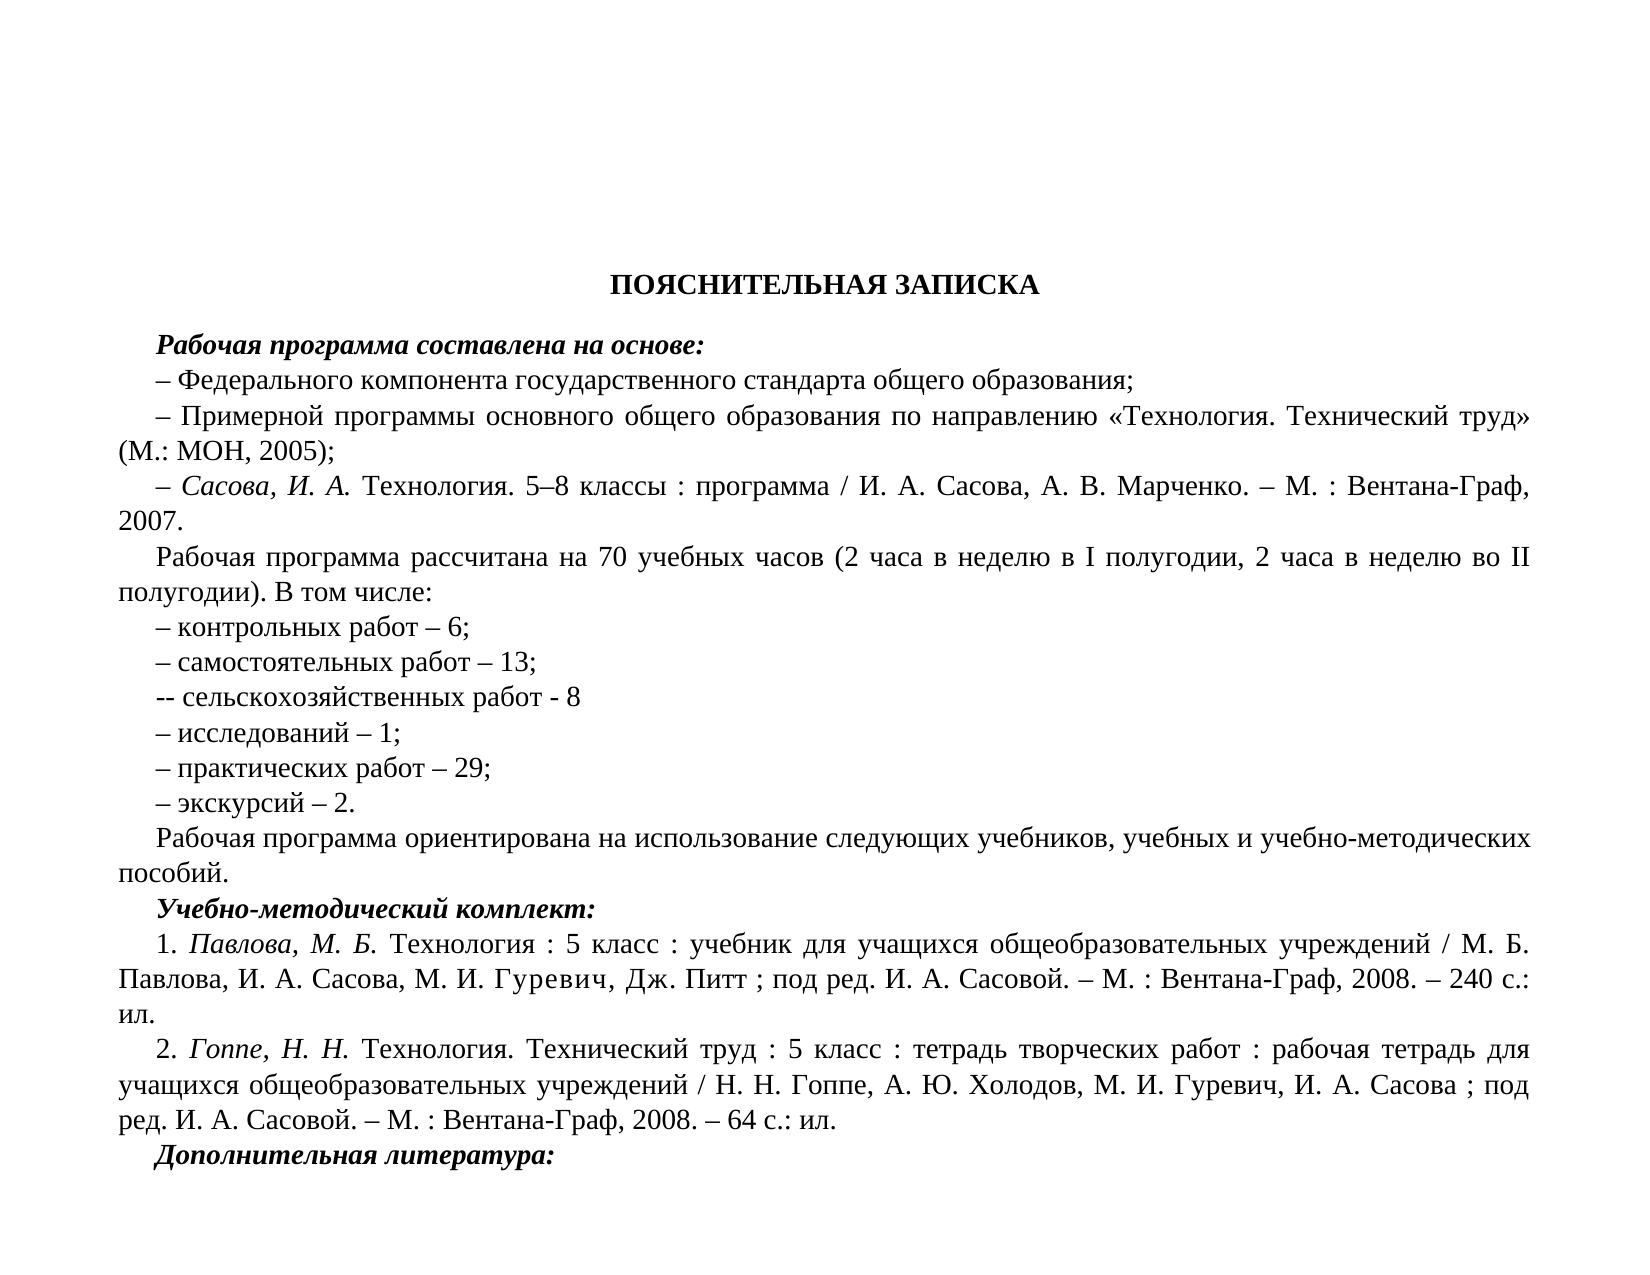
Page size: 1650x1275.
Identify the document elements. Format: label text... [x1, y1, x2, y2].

text Рабочая программа составлена на основе: [118, 327, 1532, 361]
text ПОЯСНИТЕЛЬНАЯ ЗАПИСКА [118, 267, 1532, 301]
text – исследований – 1; [118, 715, 1532, 748]
text – контрольных работ – 6; [118, 609, 1532, 643]
text -- сельскохозяйственных работ - 8 [118, 679, 1532, 713]
text Рабочая программа ориентирована на использование следующих учебников, учебных и учебно-методических пособий. [118, 820, 1532, 889]
text – экскурсий – 2. [118, 785, 1532, 819]
text 1. Павлова, М. Б. Технология : 5 класс : учебник для учащихся общеобразовательных учреждений / М. Б. Павлова, И. А. Сасова, М. И. Гуревич, Дж. Питт ; под ред. И. А. Сасовой. – М. : Вентана-Граф, 2008. – 240 с.: ил. [118, 926, 1532, 1030]
text Учебно-методический комплект: [118, 891, 1532, 924]
text – Сасова, И. А. Технология. 5–8 классы : программа / И. А. Сасова, А. В. Марченко. – М. : Вентана-Граф, 2007. [118, 468, 1532, 537]
text – Примерной программы основного общего образования по направлению «Технология. Технический труд» (М.: МОН, 2005); [118, 398, 1532, 467]
text Дополнительная литература: [118, 1137, 1532, 1171]
text 2. Гоппе, Н. Н. Технология. Технический труд : 5 класс : тетрадь творческих работ : рабочая тетрадь для учащихся общеобразовательных учреждений / Н. Н. Гоппе, А. Ю. Холодов, М. И. Гуревич, И. А. Сасова ; под ред. И. А. Сасовой. – М. : Вентана-Граф, 2008. – 64 с.: ил. [118, 1032, 1532, 1136]
text – Федерального компонента государственного стандарта общего образования; [118, 363, 1532, 396]
text – практических работ – 29; [118, 750, 1532, 783]
text Рабочая программа рассчитана на 70 учебных часов (2 часа в неделю в I полугодии, 2 часа в неделю во II полугодии). В том числе: [118, 539, 1532, 607]
text – самостоятельных работ – 13; [118, 644, 1532, 678]
